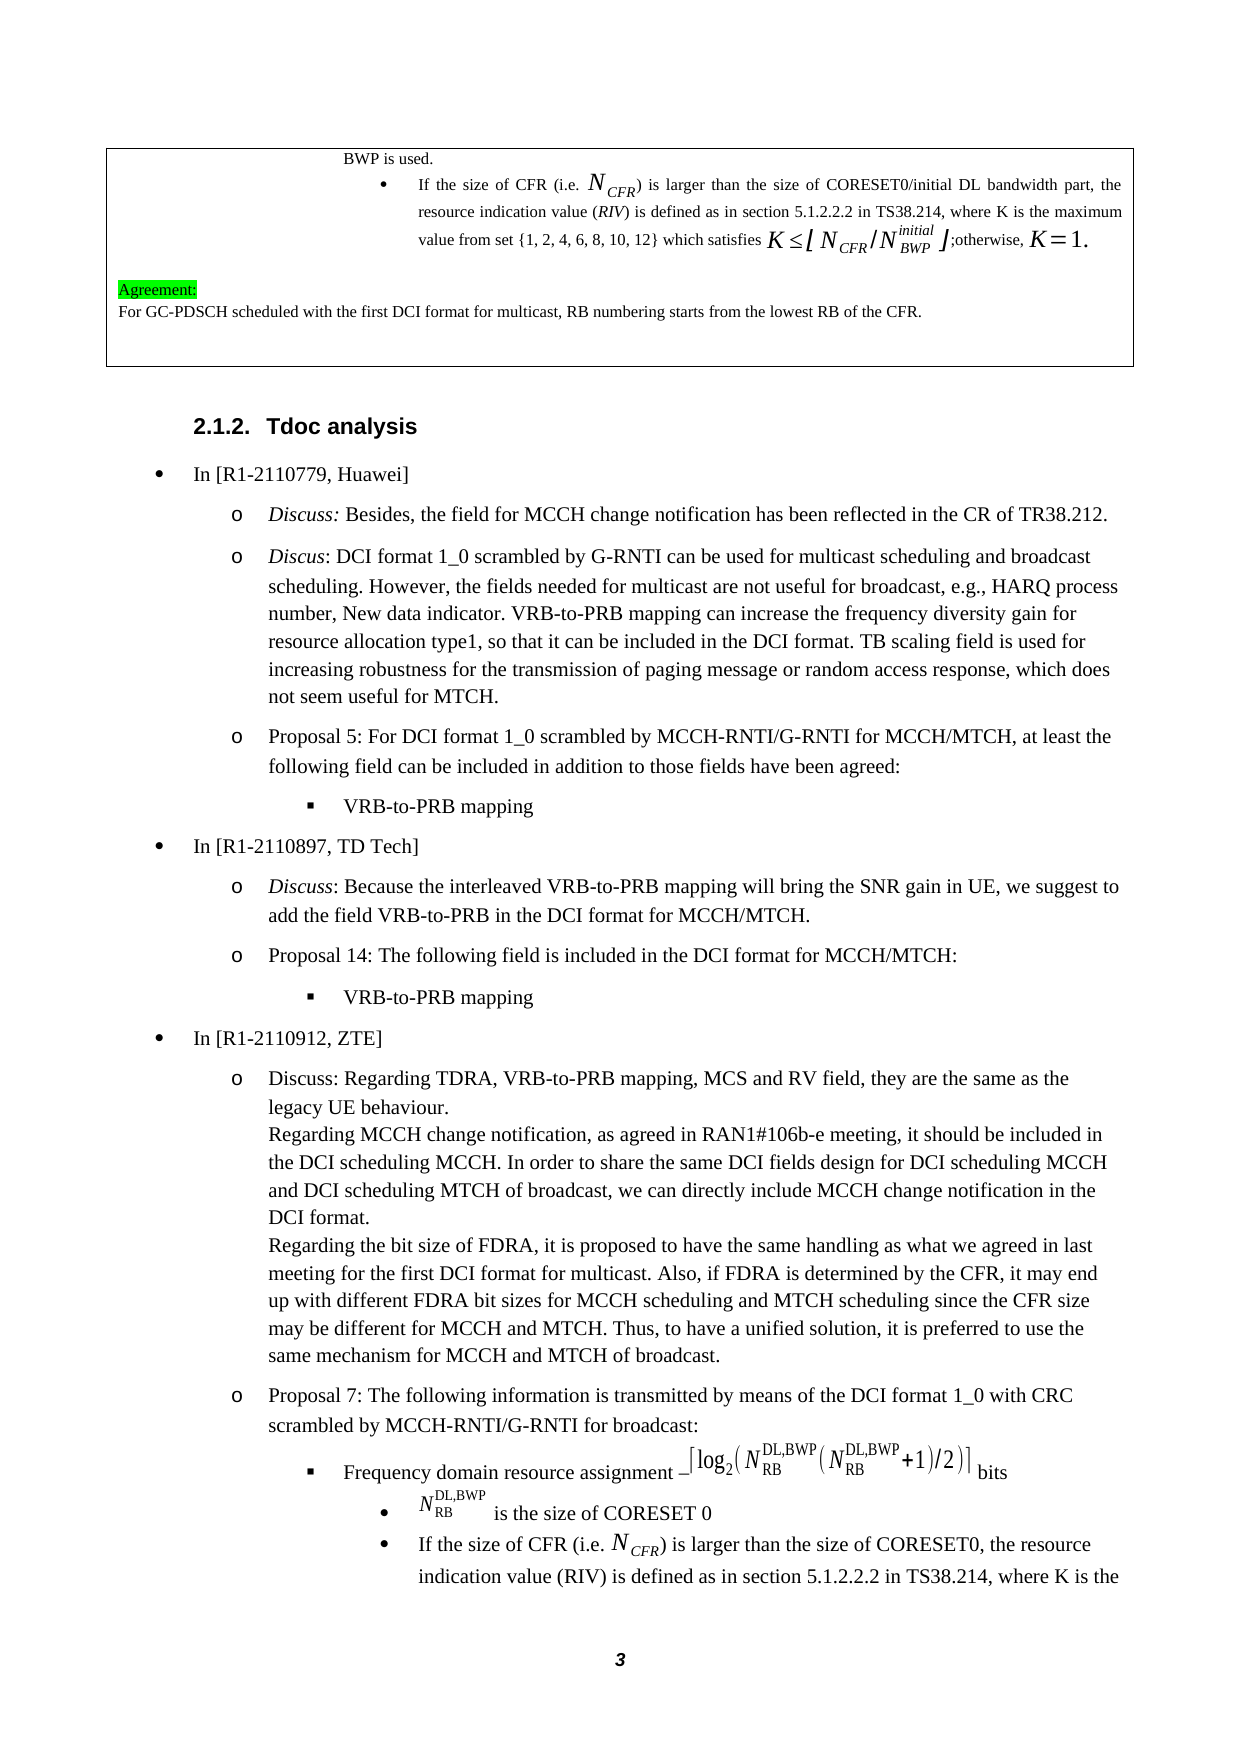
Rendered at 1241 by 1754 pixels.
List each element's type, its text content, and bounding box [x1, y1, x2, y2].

list Discuss: Because the interleaved VRB-to-PRB mapping will bring the SNR gain in UE, we suggest to add the field VRB-to-PRB in the DCI format for MCCH/MTCH. [231, 874, 1122, 927]
list is the size of CORESET 0 [381, 1488, 1122, 1525]
list Frequency domain resource assignment – bits [306, 1440, 1122, 1484]
list Discus: DCI format 1_0 scrambled by G-RNTI can be used for multicast scheduling and broadcast scheduling. However, the fields needed for multicast are not useful for broadcast, e.g., HARQ process number, New data indicator. VRB-to-PRB mapping can increase the frequency diversity gain for resource allocation type1, so that it can be included in the DCI format. TB scaling field is used for increasing robustness for the transmission of paging message or random access response, which does not seem useful for MTCH. [231, 544, 1122, 708]
list Discuss: Regarding TDRA, VRB-to-PRB mapping, MCS and RV field, they are the same as the legacy UE behaviour. Regarding MCCH change notification, as agreed in RAN1#106b-e meeting, it should be included in the DCI scheduling MCCH. In order to share the same DCI fields design for DCI scheduling MCCH and DCI scheduling MTCH of broadcast, we can directly include MCCH change notification in the DCI format. Regarding the bit size of FDRA, it is proposed to have the same handling as what we agreed in last meeting for the first DCI format for multicast. Also, if FDRA is determined by the CFR, it may end up with different FDRA bit sizes for MCCH scheduling and MTCH scheduling since the CFR size may be different for MCCH and MTCH. Thus, to have a unified solution, it is preferred to use the same mechanism for MCCH and MTCH of broadcast. [231, 1066, 1122, 1367]
subtitle Tdoc analysis [193, 413, 1122, 440]
list Proposal 7: The following information is transmitted by means of the DCI format 1_0 with CRC scrambled by MCCH-RNTI/G-RNTI for broadcast: [231, 1383, 1122, 1437]
list VRB-to-PRB mapping [306, 794, 1122, 818]
list Proposal 14: The following field is included in the DCI format for MCCH/MTCH: [231, 943, 1122, 969]
list In [R1-2110897, TD Tech] [156, 834, 1122, 858]
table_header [107, 149, 1133, 366]
list In [R1-2110779, Huawei] [156, 462, 1122, 486]
list In [R1-2110912, ZTE] [156, 1025, 1122, 1049]
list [381, 1529, 1122, 1588]
list Proposal 5: For DCI format 1_0 scrambled by MCCH-RNTI/G-RNTI for MCCH/MTCH, at least the following field can be included in addition to those fields have been agreed: [231, 724, 1122, 778]
list Discuss: Besides, the field for MCCH change notification has been reflected in the CR of TR38.212. [231, 502, 1122, 528]
list VRB-to-PRB mapping [306, 985, 1122, 1009]
